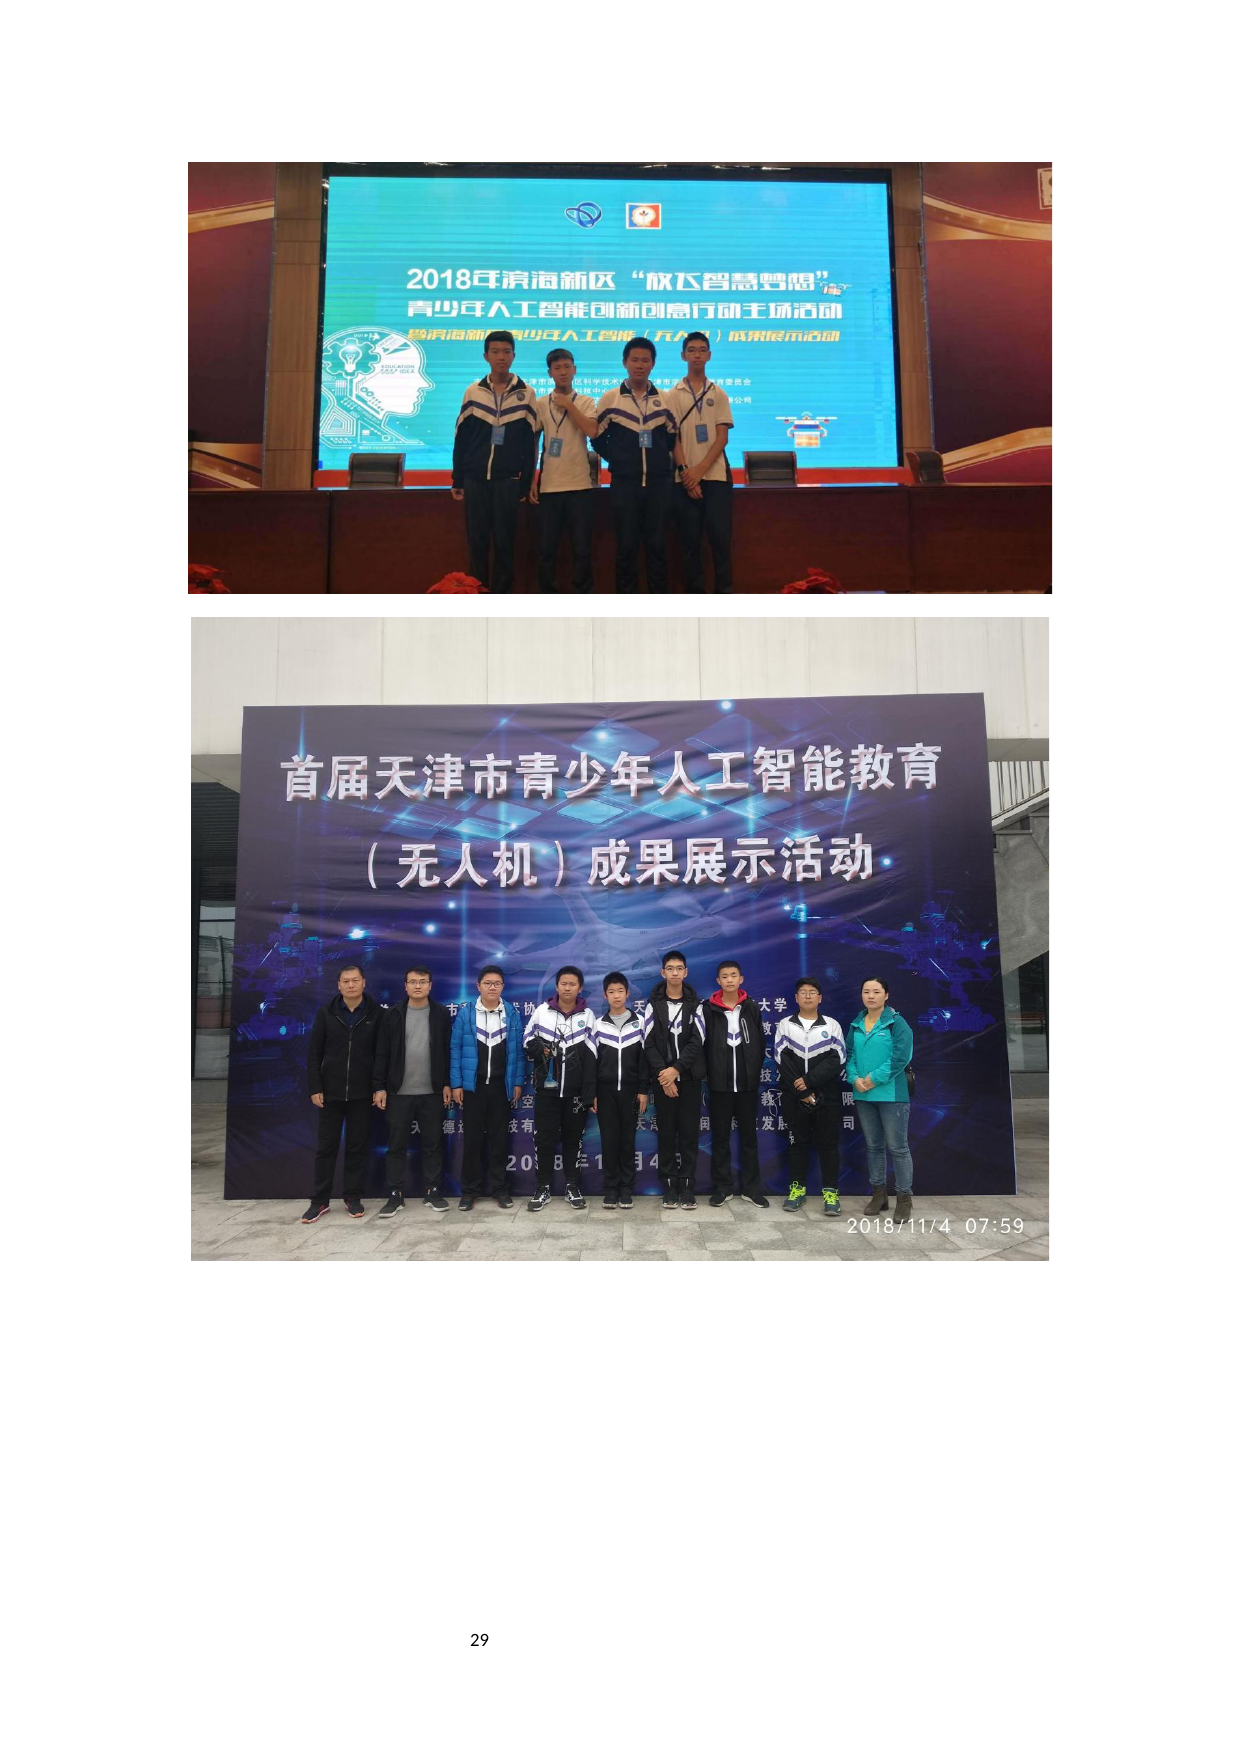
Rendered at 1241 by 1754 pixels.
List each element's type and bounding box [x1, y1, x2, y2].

picture [191, 617, 1050, 1261]
picture [188, 162, 1053, 594]
